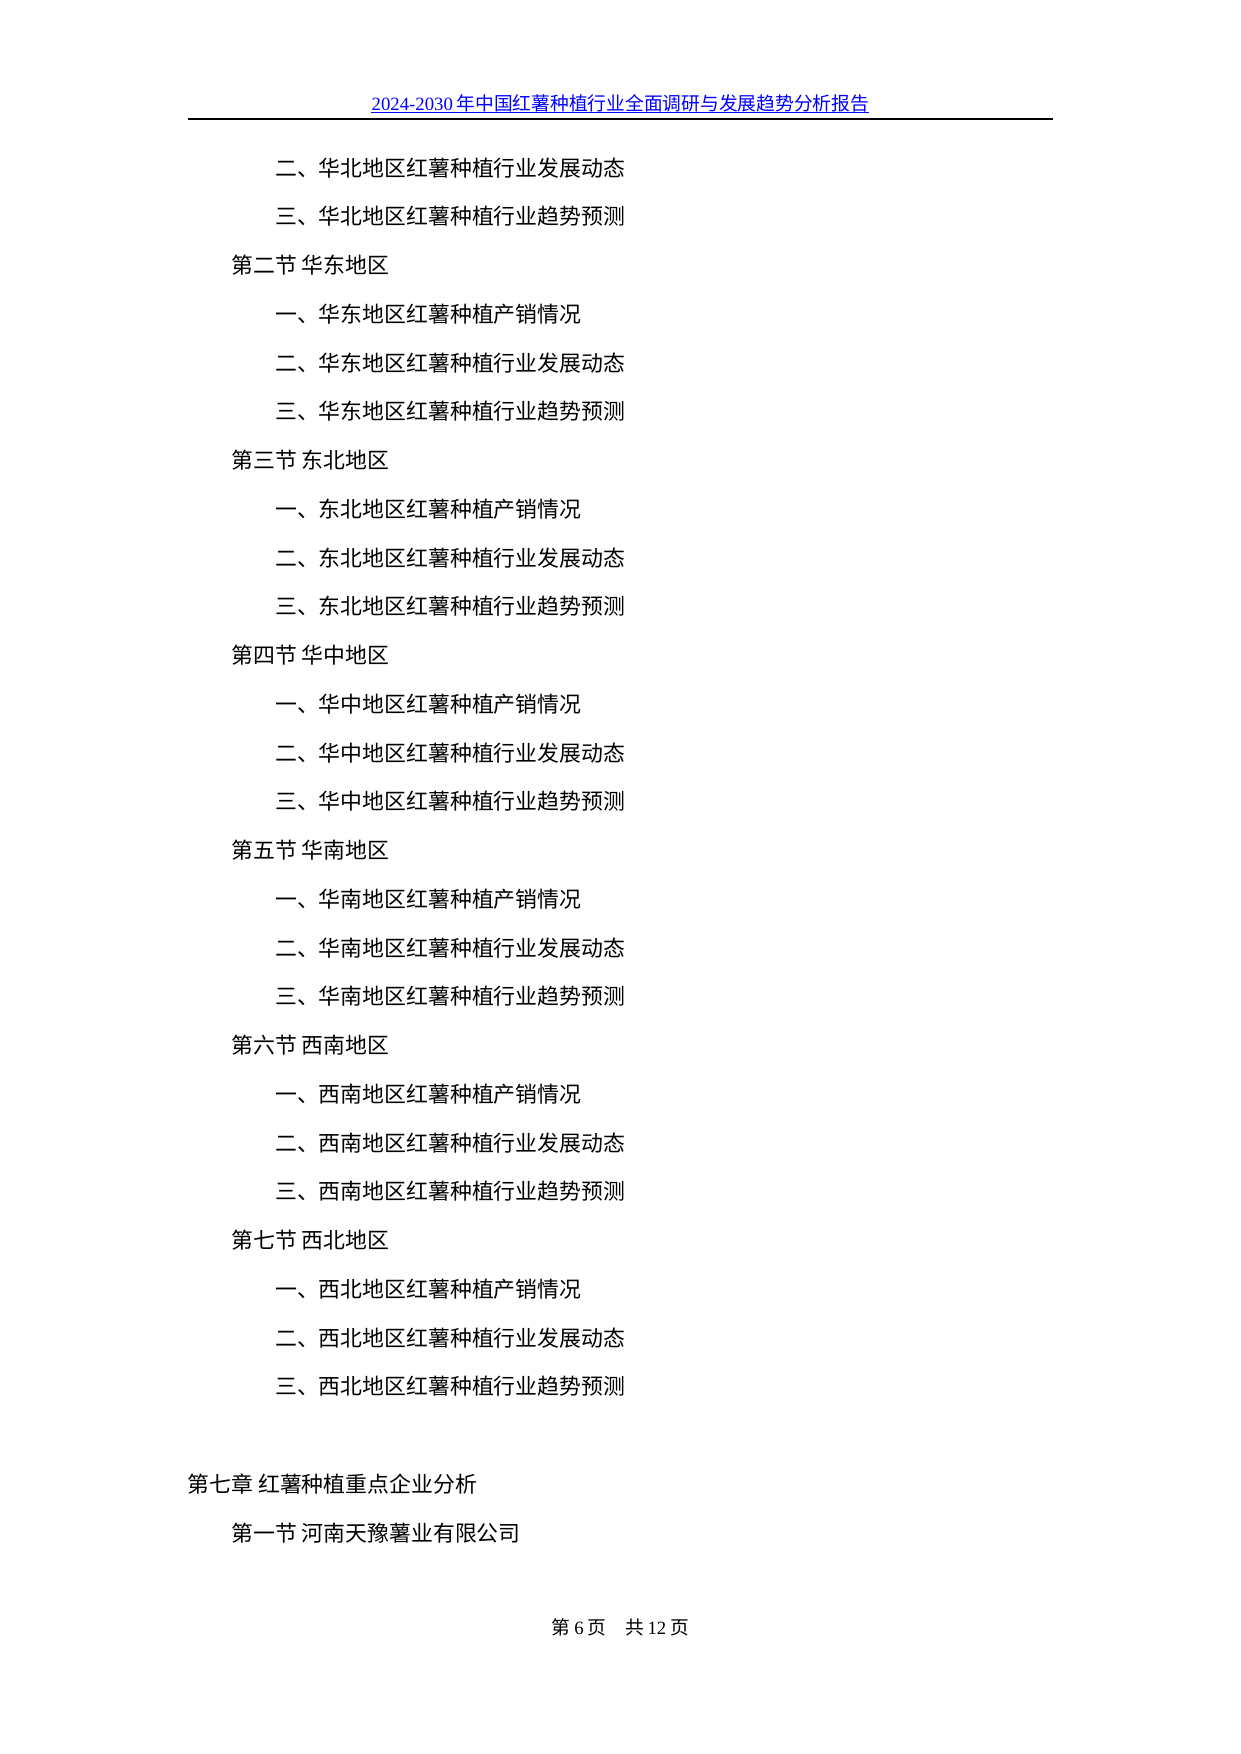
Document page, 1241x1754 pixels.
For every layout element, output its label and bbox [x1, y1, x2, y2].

text [187, 150, 1053, 1548]
